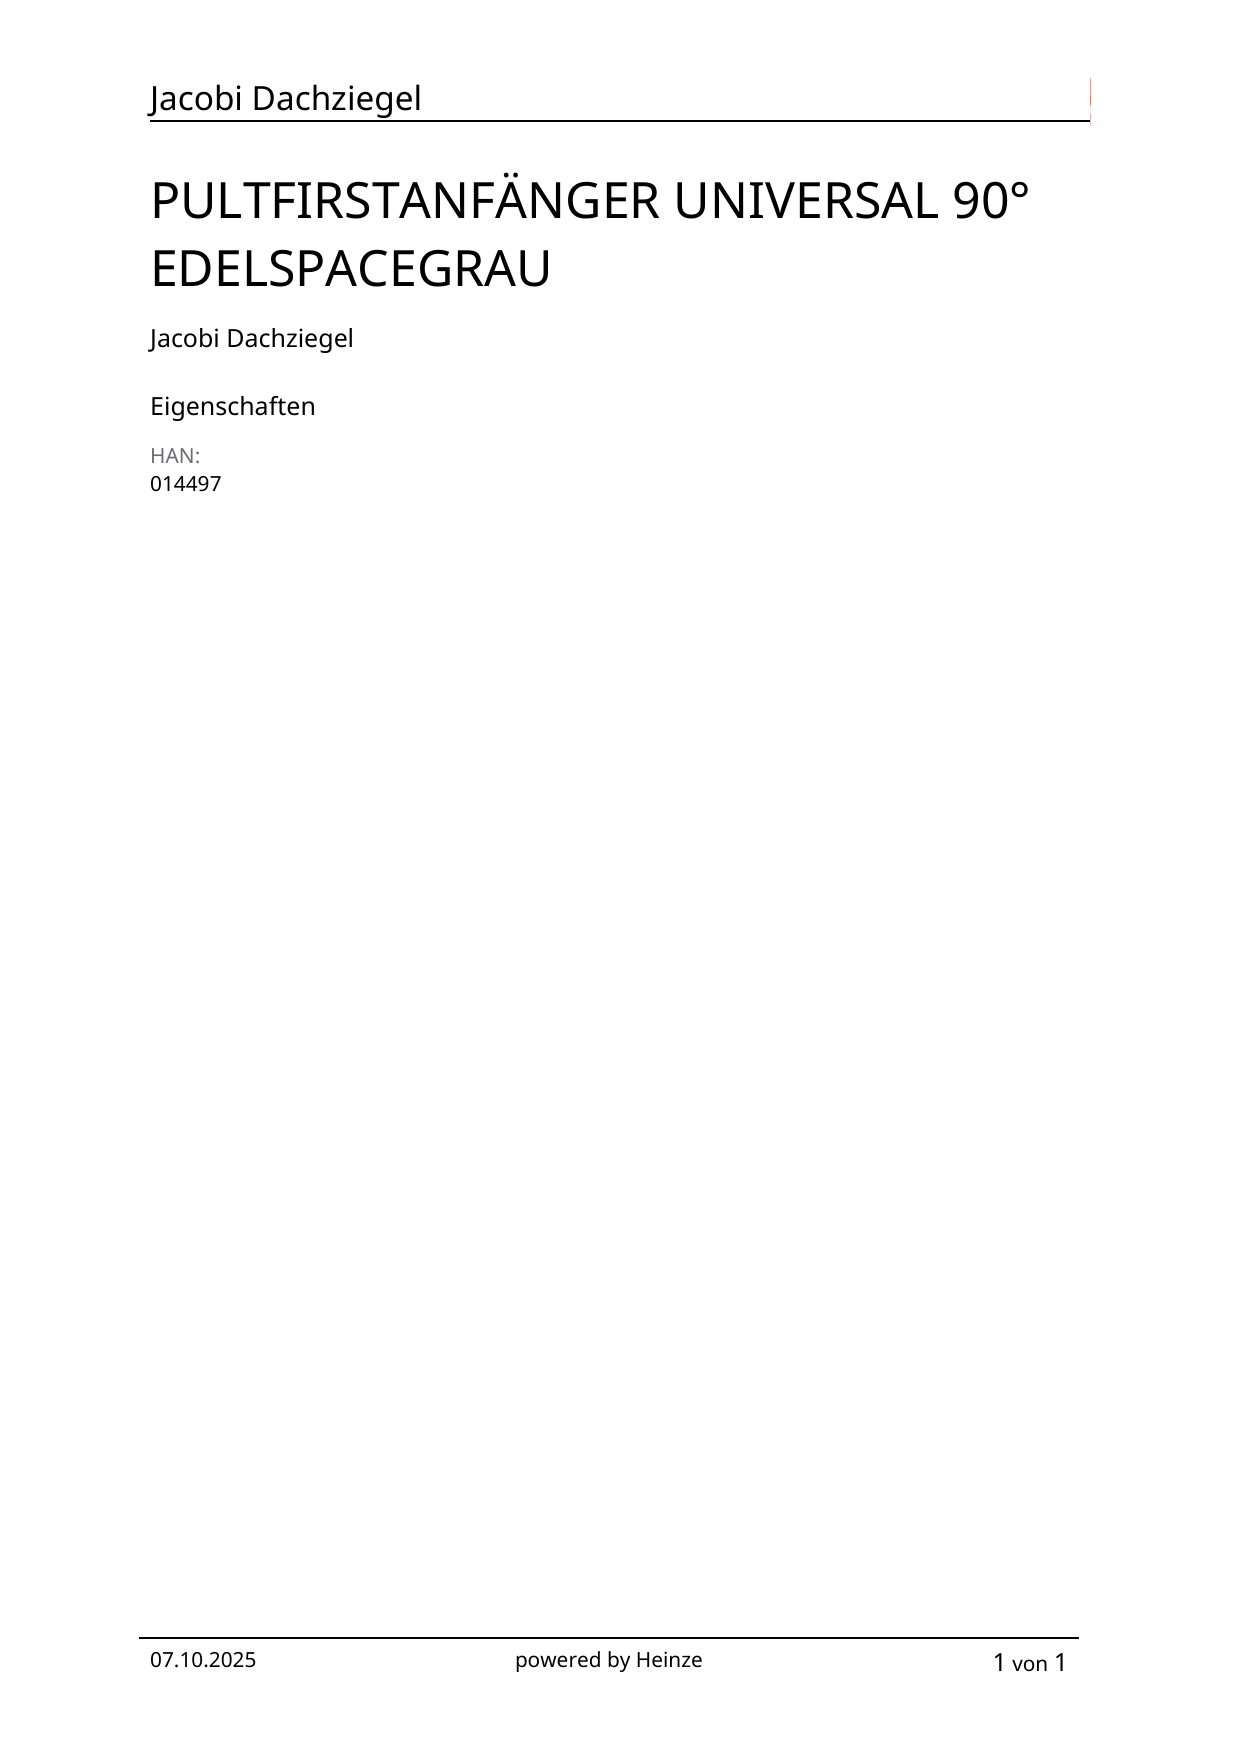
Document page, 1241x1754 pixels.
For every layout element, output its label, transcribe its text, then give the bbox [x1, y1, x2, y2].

text 014497 [150, 469, 1090, 498]
text Jacobi Dachziegel [150, 320, 1090, 354]
text Eigenschaften [150, 388, 1090, 422]
text PULTFIRSTANFÄNGER UNIVERSAL 90° EDELSPACEGRAU [150, 165, 1090, 301]
text HAN: [150, 441, 1090, 469]
